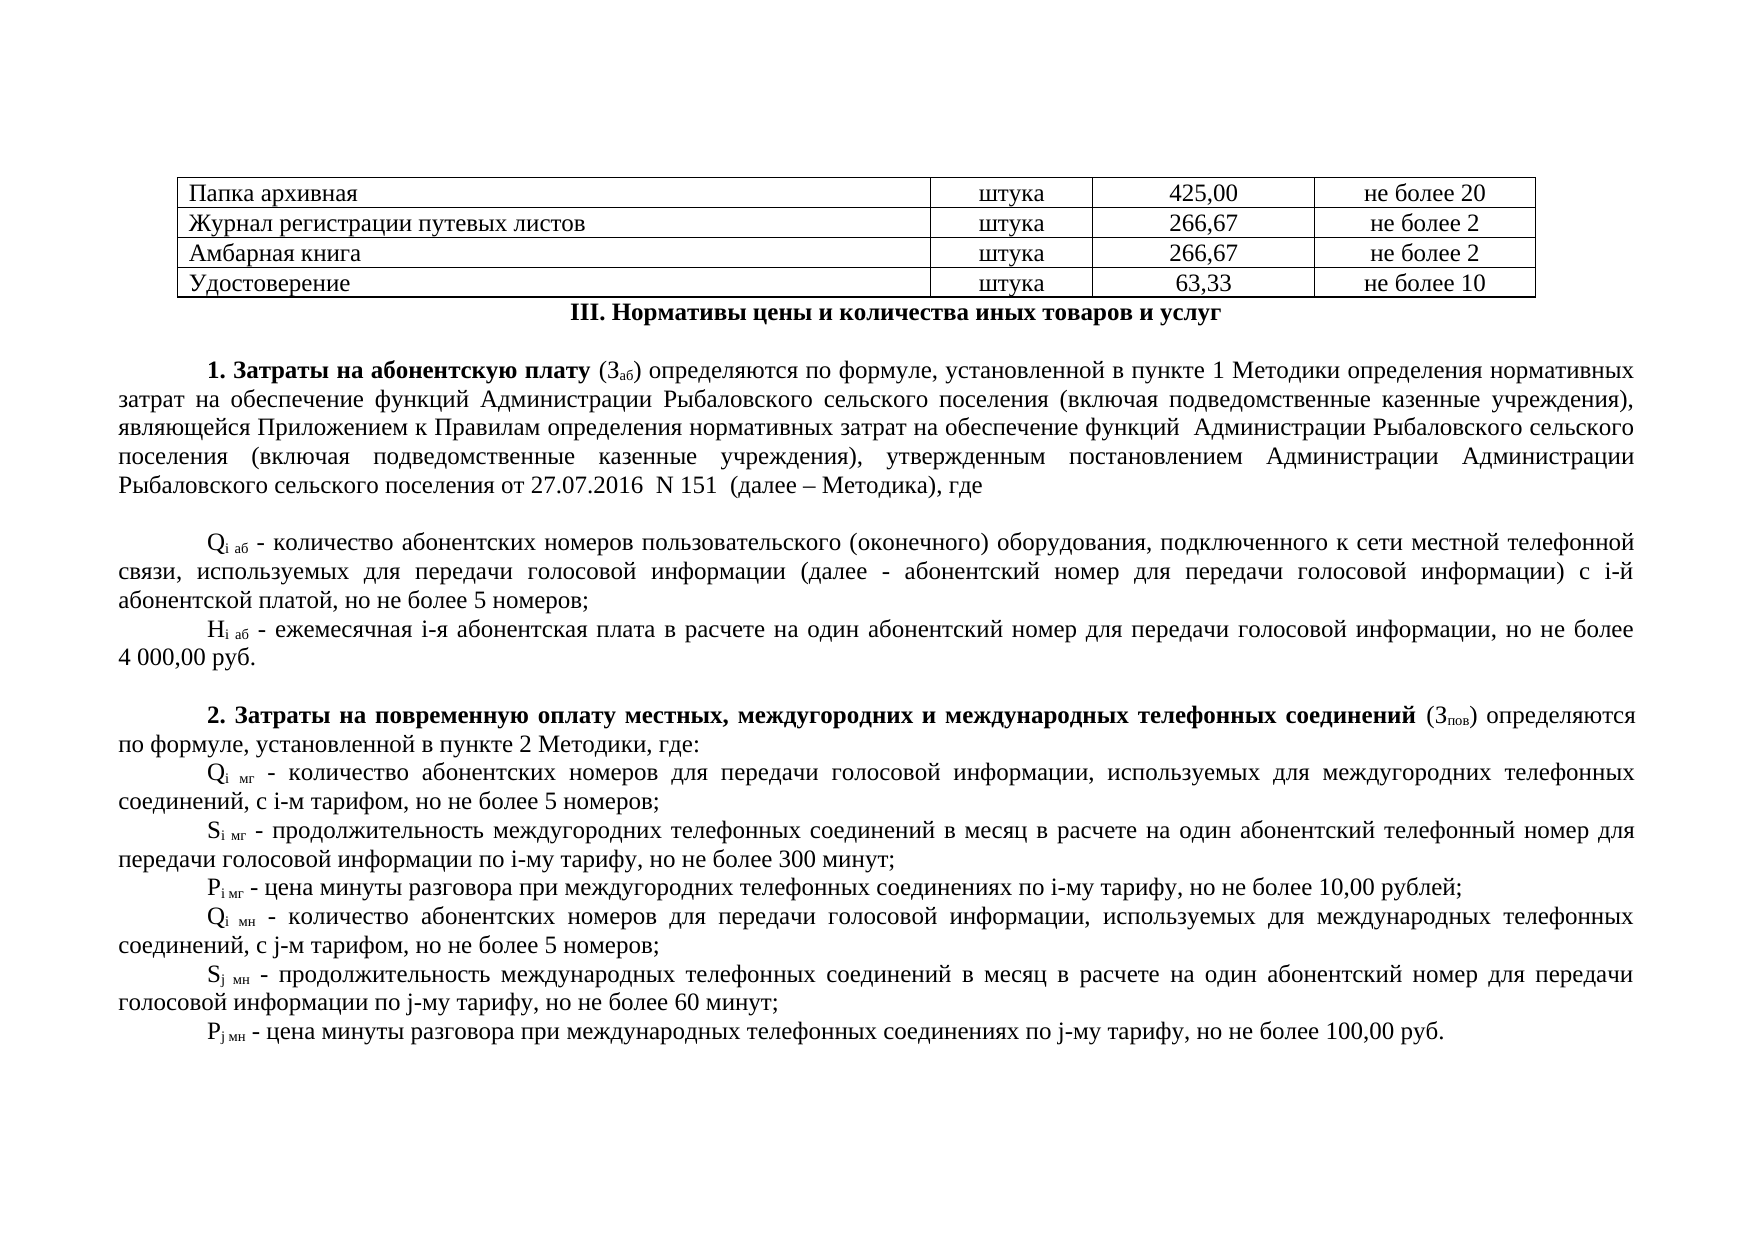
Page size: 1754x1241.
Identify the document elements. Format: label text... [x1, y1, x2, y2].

text 2. Затраты на повременную оплату местных, междугородних и международных телефонных соединений (Зпов) определяются по формуле, установленной в пункте 2 Методики, где: [118, 700, 1636, 757]
table_cell штука [931, 208, 1092, 237]
table_cell не более 20 [1315, 178, 1535, 207]
table_cell Папка архивная [178, 178, 930, 207]
text Sj мн - продолжительность международных телефонных соединений в месяц в расчете на один абонентский номер для передачи голосовой информации по j-му тарифу, но не более 60 минут; [118, 959, 1636, 1016]
text Pi мг - цена минуты разговора при междугородних телефонных соединениях по i-му тарифу, но не более 10,00 рублей; [118, 872, 1636, 901]
table_cell не более 2 [1315, 208, 1535, 237]
text 1. Затраты на абонентскую плату (Заб) определяются по формуле, установленной в пункте 1 Методики определения нормативных затрат на обеспечение функций Администрации Рыбаловского сельского поселения (включая подведомственные казенные учреждения), являющейся Приложением к Правилам определения нормативных затрат на обеспечение функций Администрации Рыбаловского сельского поселения (включая подведомственные казенные учреждения), утвержденным постановлением Администрации Администрации Рыбаловского сельского поселения от 27.07.2016 N 151 (далее – Методика), где [118, 355, 1636, 499]
text Qi мг - количество абонентских номеров для передачи голосовой информации, используемых для междугородних телефонных соединений, с i-м тарифом, но не более 5 номеров; [118, 757, 1636, 815]
table_cell штука [931, 178, 1092, 207]
table_cell 266,67 [1093, 238, 1314, 267]
table_cell не более 2 [1315, 238, 1535, 267]
text Qi мн - количество абонентских номеров для передачи голосовой информации, используемых для международных телефонных соединений, с j-м тарифом, но не более 5 номеров; [118, 901, 1636, 959]
text Нi аб - ежемесячная i-я абонентская плата в расчете на один абонентский номер для передачи голосовой информации, но не более 4 000,00 руб. [118, 614, 1636, 671]
table_cell Амбарная книга [178, 238, 930, 267]
text Si мг - продолжительность междугородних телефонных соединений в месяц в расчете на один абонентский телефонный номер для передачи голосовой информации по i-му тарифу, но не более 300 минут; [118, 815, 1636, 872]
table_cell 425,00 [1093, 178, 1314, 207]
text III. Нормативы цены и количества иных товаров и услуг [156, 297, 1636, 326]
text Pj мн - цена минуты разговора при международных телефонных соединениях по j-му тарифу, но не более 100,00 руб. [118, 1016, 1636, 1045]
table_cell Журнал регистрации путевых листов [178, 208, 930, 237]
table_cell не более 10 [1315, 268, 1535, 296]
table_cell Удостоверение [178, 268, 930, 296]
table_cell штука [931, 268, 1092, 296]
table_cell 63,33 [1093, 268, 1314, 296]
text Qi аб - количество абонентских номеров пользовательского (оконечного) оборудования, подключенного к сети местной телефонной связи, используемых для передачи голосовой информации (далее - абонентский номер для передачи голосовой информации) с i-й абонентской платой, но не более 5 номеров; [118, 527, 1636, 614]
table_cell 266,67 [1093, 208, 1314, 237]
table_cell штука [931, 238, 1092, 267]
